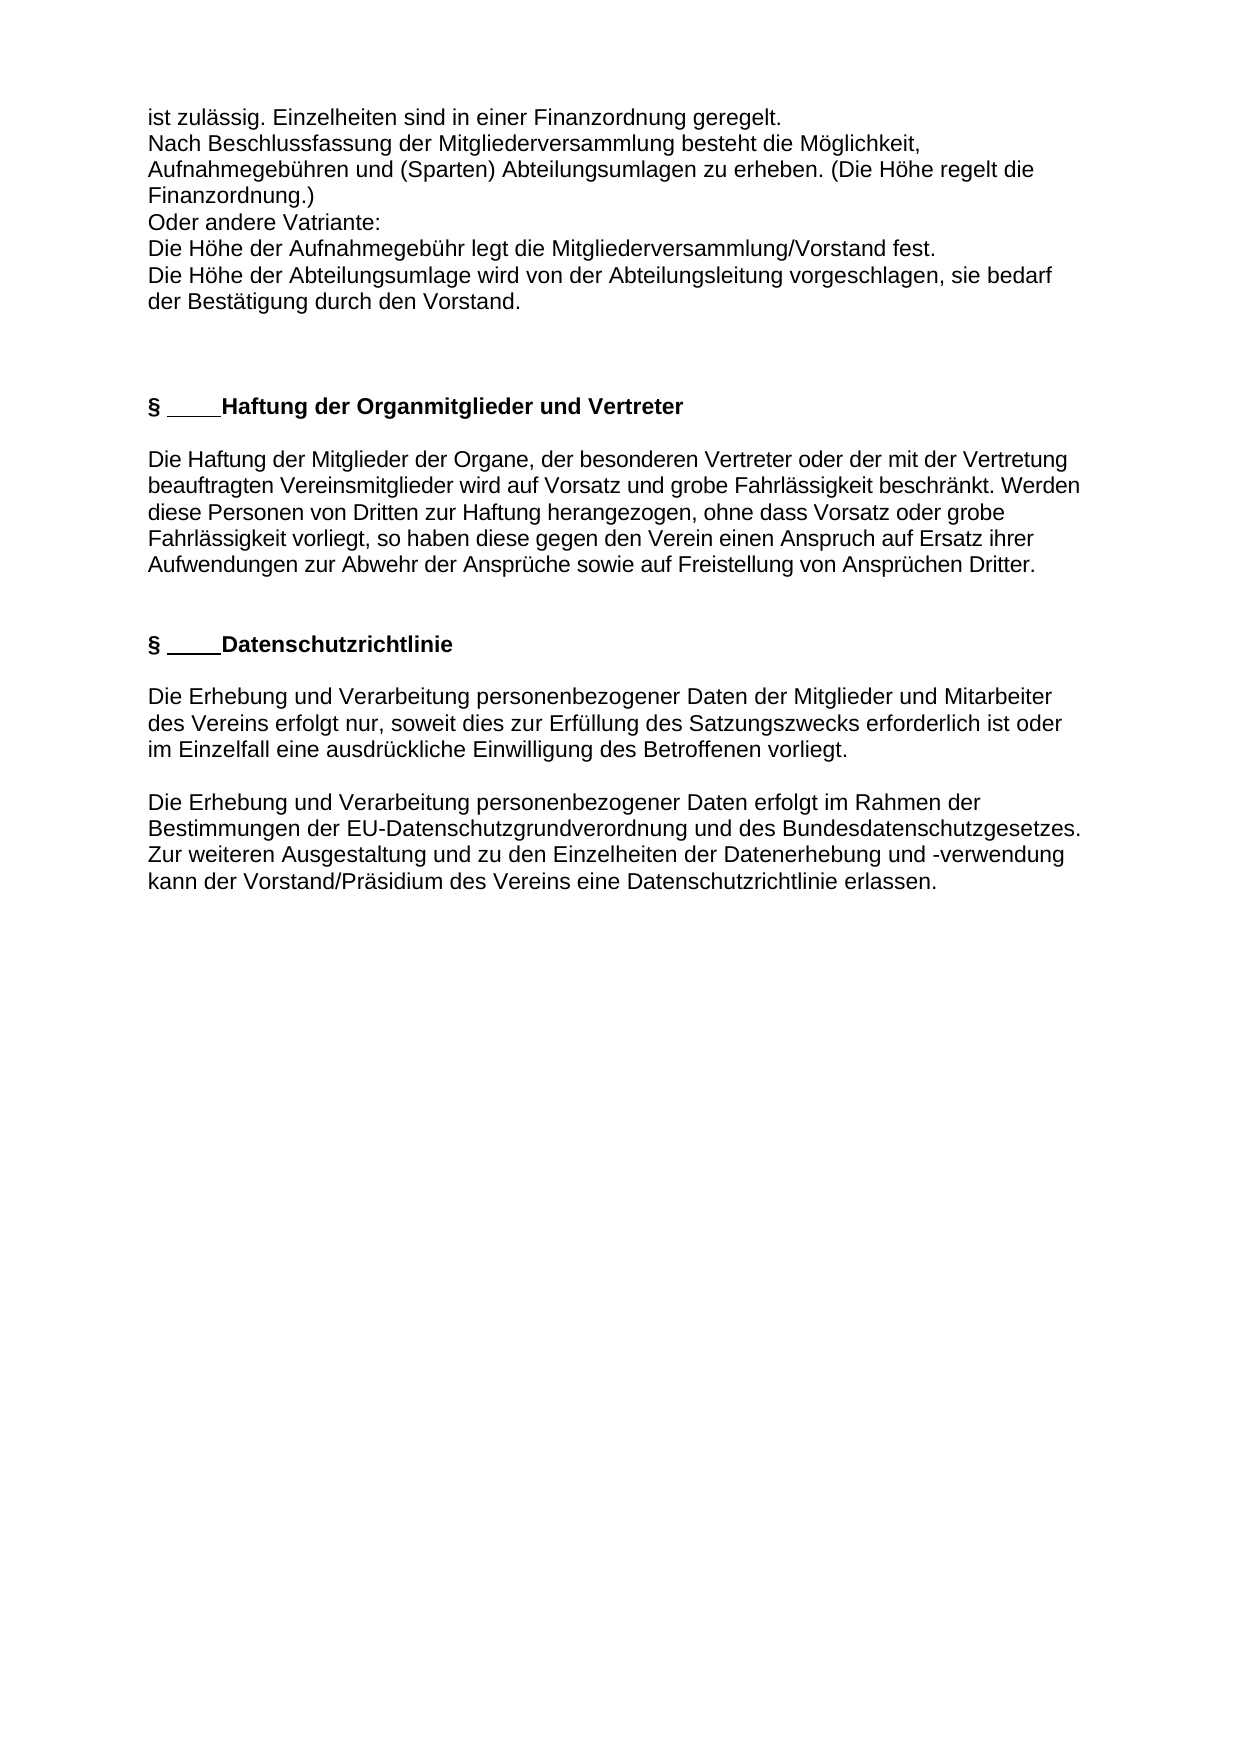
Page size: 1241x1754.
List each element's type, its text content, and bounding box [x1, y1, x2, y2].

text Zur weiteren Ausgestaltung und zu den Einzelheiten der Datenerhebung und -verwendung [148, 841, 1092, 868]
text § Datenschutzrichtlinie [148, 631, 1092, 657]
text ist zulässig. Einzelheiten sind in einer Finanzordnung geregelt. [148, 103, 1092, 130]
text Nach Beschlussfassung der Mitgliederversammlung besteht die Möglichkeit, [148, 130, 1092, 156]
text Die Höhe der Abteilungsumlage wird von der Abteilungsleitung vorgeschlagen, sie bedarf [148, 262, 1092, 288]
text Oder andere Vatriante: [148, 209, 1092, 235]
text Die Höhe der Aufnahmegebühr legt die Mitgliederversammlung/Vorstand fest. [148, 235, 1092, 262]
text Fahrlässigkeit vorliegt, so haben diese gegen den Verein einen Anspruch auf Ersatz ihrer [148, 525, 1092, 551]
text Die Erhebung und Verarbeitung personenbezogener Daten erfolgt im Rahmen der [148, 789, 1092, 815]
text des Vereins erfolgt nur, soweit dies zur Erfüllung des Satzungszwecks erforderlich ist oder im Einzelfall eine ausdrückliche Einwilligung des Betroffenen vorliegt. [148, 709, 1092, 762]
text § Haftung der Organmitglieder und Vertreter [148, 393, 1092, 420]
text Aufnahmegebühren und (Sparten) Abteilungsumlagen zu erheben. (Die Höhe regelt die Finanzordnung.) [148, 156, 1092, 209]
text Aufwendungen zur Abwehr der Ansprüche sowie auf Freistellung von Ansprüchen Dritter. [148, 551, 1092, 578]
text Die Erhebung und Verarbeitung personenbezogener Daten der Mitglieder und Mitarbeiter [148, 683, 1092, 709]
text Bestimmungen der EU-Datenschutzgrundverordnung und des Bundesdatenschutzgesetzes. [148, 815, 1092, 841]
text beauftragten Vereinsmitglieder wird auf Vorsatz und grobe Fahrlässigkeit beschränkt. Werden [148, 472, 1092, 499]
text kann der Vorstand/Präsidium des Vereins eine Datenschutzrichtlinie erlassen. [148, 868, 1092, 894]
text der Bestätigung durch den Vorstand. [148, 288, 1092, 314]
text Die Haftung der Mitglieder der Organe, der besonderen Vertreter oder der mit der Vertretung [148, 446, 1092, 472]
text diese Personen von Dritten zur Haftung herangezogen, ohne dass Vorsatz oder grobe [148, 499, 1092, 525]
